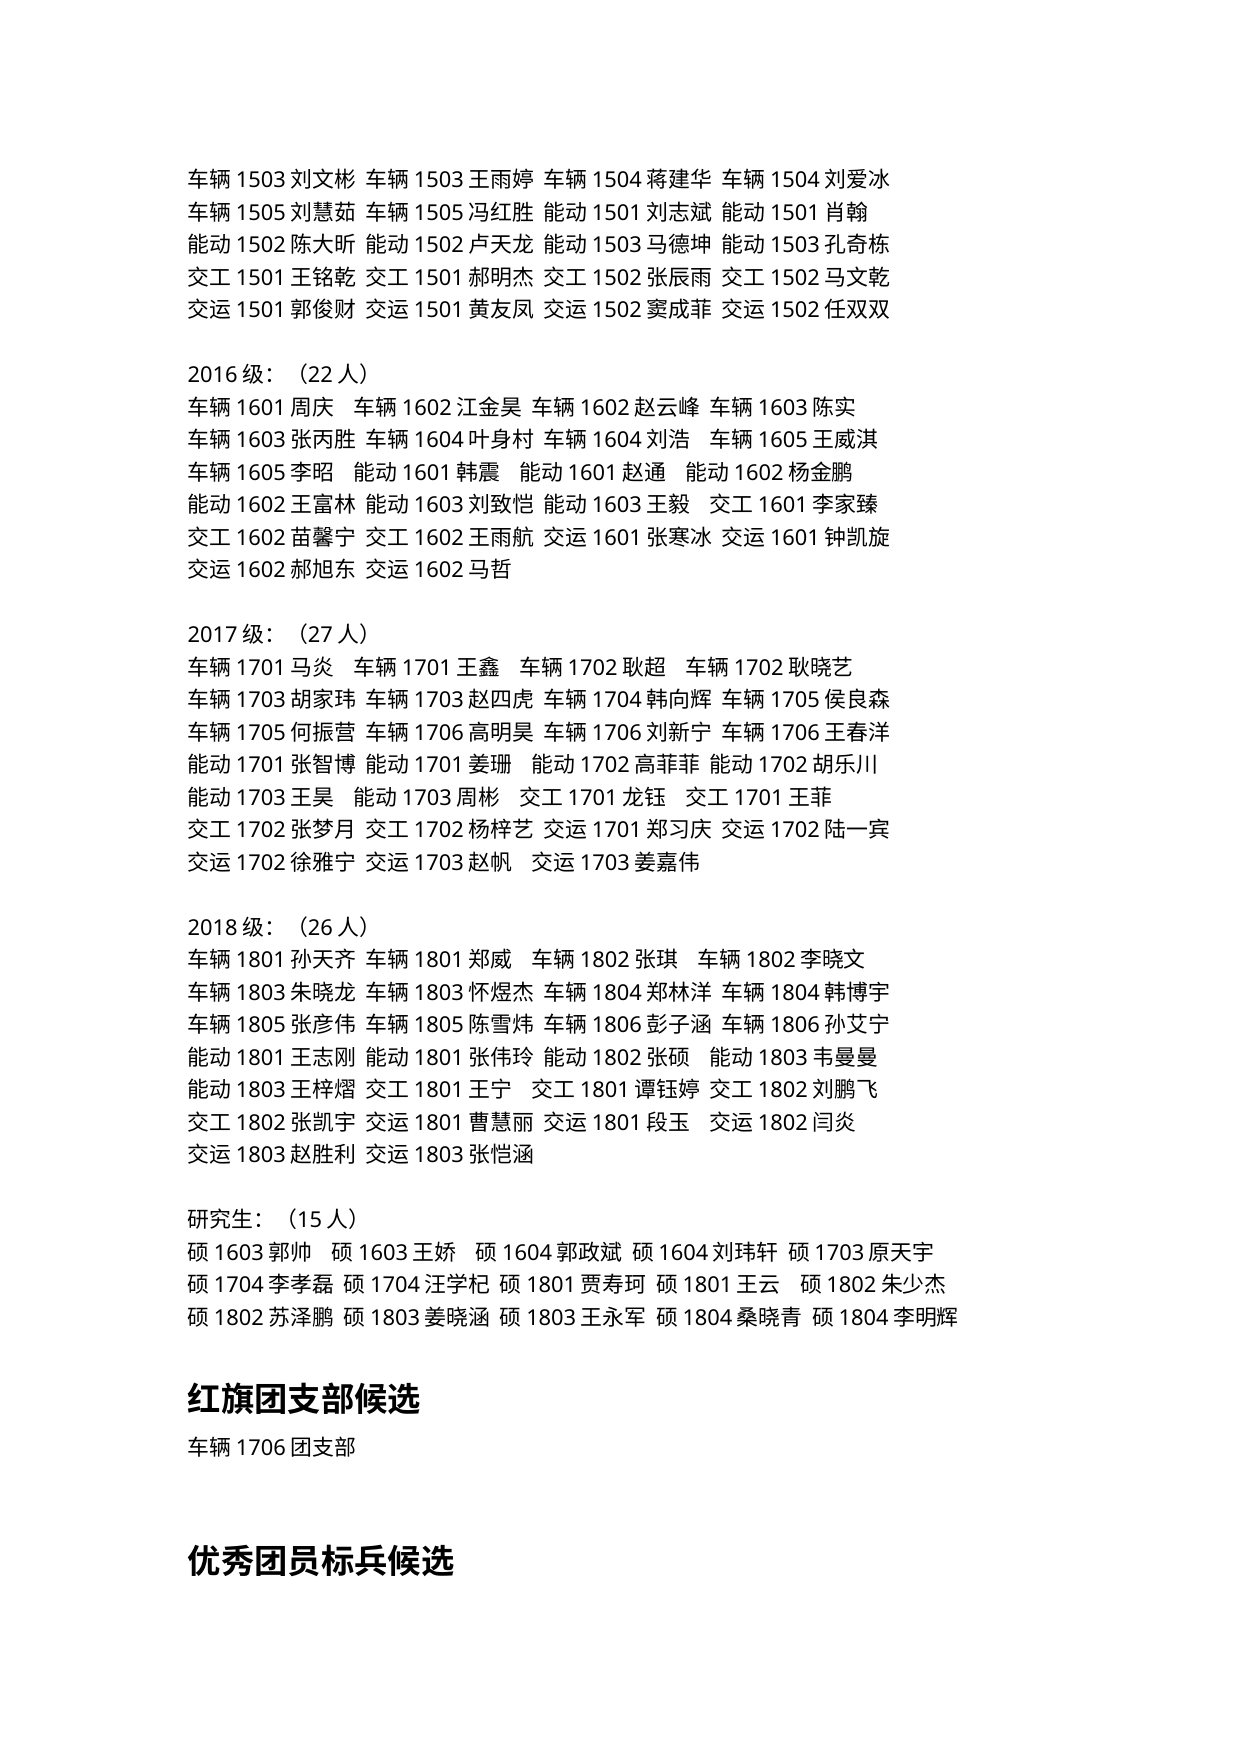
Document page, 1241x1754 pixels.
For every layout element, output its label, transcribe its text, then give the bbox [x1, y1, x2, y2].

text 能动1701张智博 能动1701姜珊 能动1702高菲菲 能动1702胡乐川 [187, 747, 1053, 779]
text 交运1803赵胜利 交运1803张恺涵 [187, 1137, 1053, 1169]
text 车辆1805张彦伟 车辆1805陈雪炜 车辆1806彭子涵 车辆1806孙艾宁 [187, 1007, 1053, 1039]
text 红旗团支部候选 [187, 1364, 1053, 1429]
text 优秀团员标兵候选 [187, 1527, 1053, 1592]
text 车辆1505刘慧茹 车辆1505冯红胜 能动1501刘志斌 能动1501肖翰 [187, 194, 1053, 227]
text 能动1801王志刚 能动1801张伟玲 能动1802张硕 能动1803韦曼曼 [187, 1039, 1053, 1072]
text 交运1501郭俊财 交运1501黄友凤 交运1502窦成菲 交运1502任双双 [187, 292, 1053, 324]
text 车辆1605李昭 能动1601韩震 能动1601赵通 能动1602杨金鹏 [187, 454, 1053, 487]
text 硕1802苏泽鹏 硕1803姜晓涵 硕1803王永军 硕1804桑晓青 硕1804李明辉 [187, 1299, 1053, 1332]
text 2018级：（26人） [187, 909, 1053, 942]
text 能动1502陈大昕 能动1502卢天龙 能动1503马德坤 能动1503孔奇栋 [187, 227, 1053, 259]
text 交工1702张梦月 交工1702杨梓艺 交运1701郑习庆 交运1702陆一宾 [187, 812, 1053, 844]
text 车辆1803朱晓龙 车辆1803怀煜杰 车辆1804郑林洋 车辆1804韩博宇 [187, 974, 1053, 1007]
text 车辆1601周庆 车辆1602江金昊 车辆1602赵云峰 车辆1603陈实 [187, 389, 1053, 422]
text 能动1703王昊 能动1703周彬 交工1701龙钰 交工1701王菲 [187, 779, 1053, 812]
text 交运1702徐雅宁 交运1703赵帆 交运1703姜嘉伟 [187, 844, 1053, 877]
text 车辆1703胡家玮 车辆1703赵四虎 车辆1704韩向辉 车辆1705侯良森 [187, 682, 1053, 714]
text 交工1501王铭乾 交工1501郝明杰 交工1502张辰雨 交工1502马文乾 [187, 259, 1053, 292]
text 2016级：（22人） [187, 357, 1053, 389]
text 2017级：（27人） [187, 617, 1053, 649]
text 交工1602苗馨宁 交工1602王雨航 交运1601张寒冰 交运1601钟凯旋 [187, 519, 1053, 552]
text 交工1802张凯宇 交运1801曹慧丽 交运1801段玉 交运1802闫炎 [187, 1104, 1053, 1137]
text 车辆1603张丙胜 车辆1604叶身村 车辆1604刘浩 车辆1605王威淇 [187, 422, 1053, 454]
text 交运1602郝旭东 交运1602马哲 [187, 552, 1053, 584]
text 研究生：（15人） [187, 1202, 1053, 1234]
text 车辆1503刘文彬 车辆1503王雨婷 车辆1504蒋建华 车辆1504刘爱冰 [187, 162, 1053, 194]
text 能动1602王富林 能动1603刘致恺 能动1603王毅 交工1601李家臻 [187, 487, 1053, 519]
text 车辆1705何振营 车辆1706高明昊 车辆1706刘新宁 车辆1706王春洋 [187, 714, 1053, 747]
text 车辆1701马炎 车辆1701王鑫 车辆1702耿超 车辆1702耿晓艺 [187, 649, 1053, 682]
text 硕1704李孝磊 硕1704汪学杞 硕1801贾寿珂 硕1801王云 硕1802朱少杰 [187, 1267, 1053, 1299]
text 能动1803王梓熠 交工1801王宁 交工1801谭钰婷 交工1802刘鹏飞 [187, 1072, 1053, 1104]
text 硕1603郭帅 硕1603王娇 硕1604郭政斌 硕1604刘玮轩 硕1703原天宇 [187, 1234, 1053, 1267]
text 车辆1706团支部 [187, 1429, 1053, 1462]
text 车辆1801孙天齐 车辆1801郑威 车辆1802张琪 车辆1802李晓文 [187, 942, 1053, 974]
